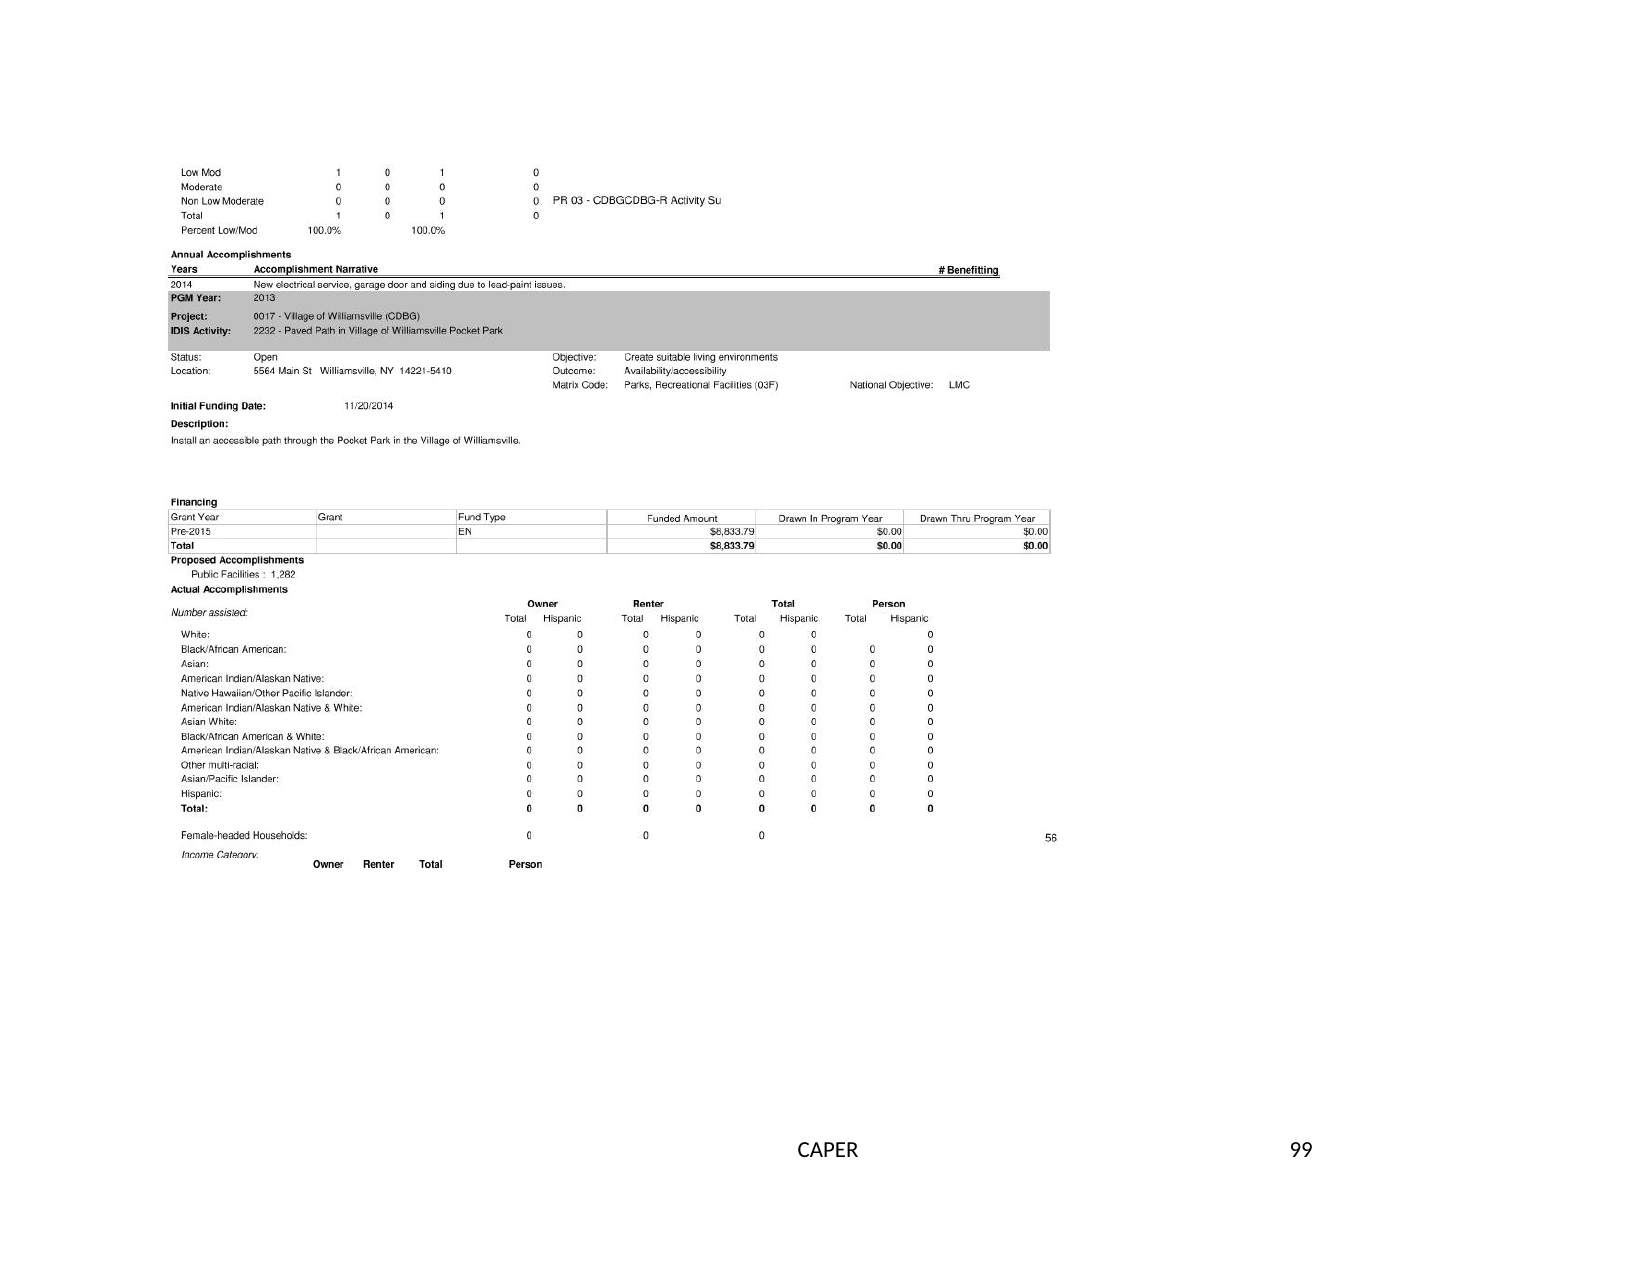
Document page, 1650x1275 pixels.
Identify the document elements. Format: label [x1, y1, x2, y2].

picture [150, 149, 1124, 889]
